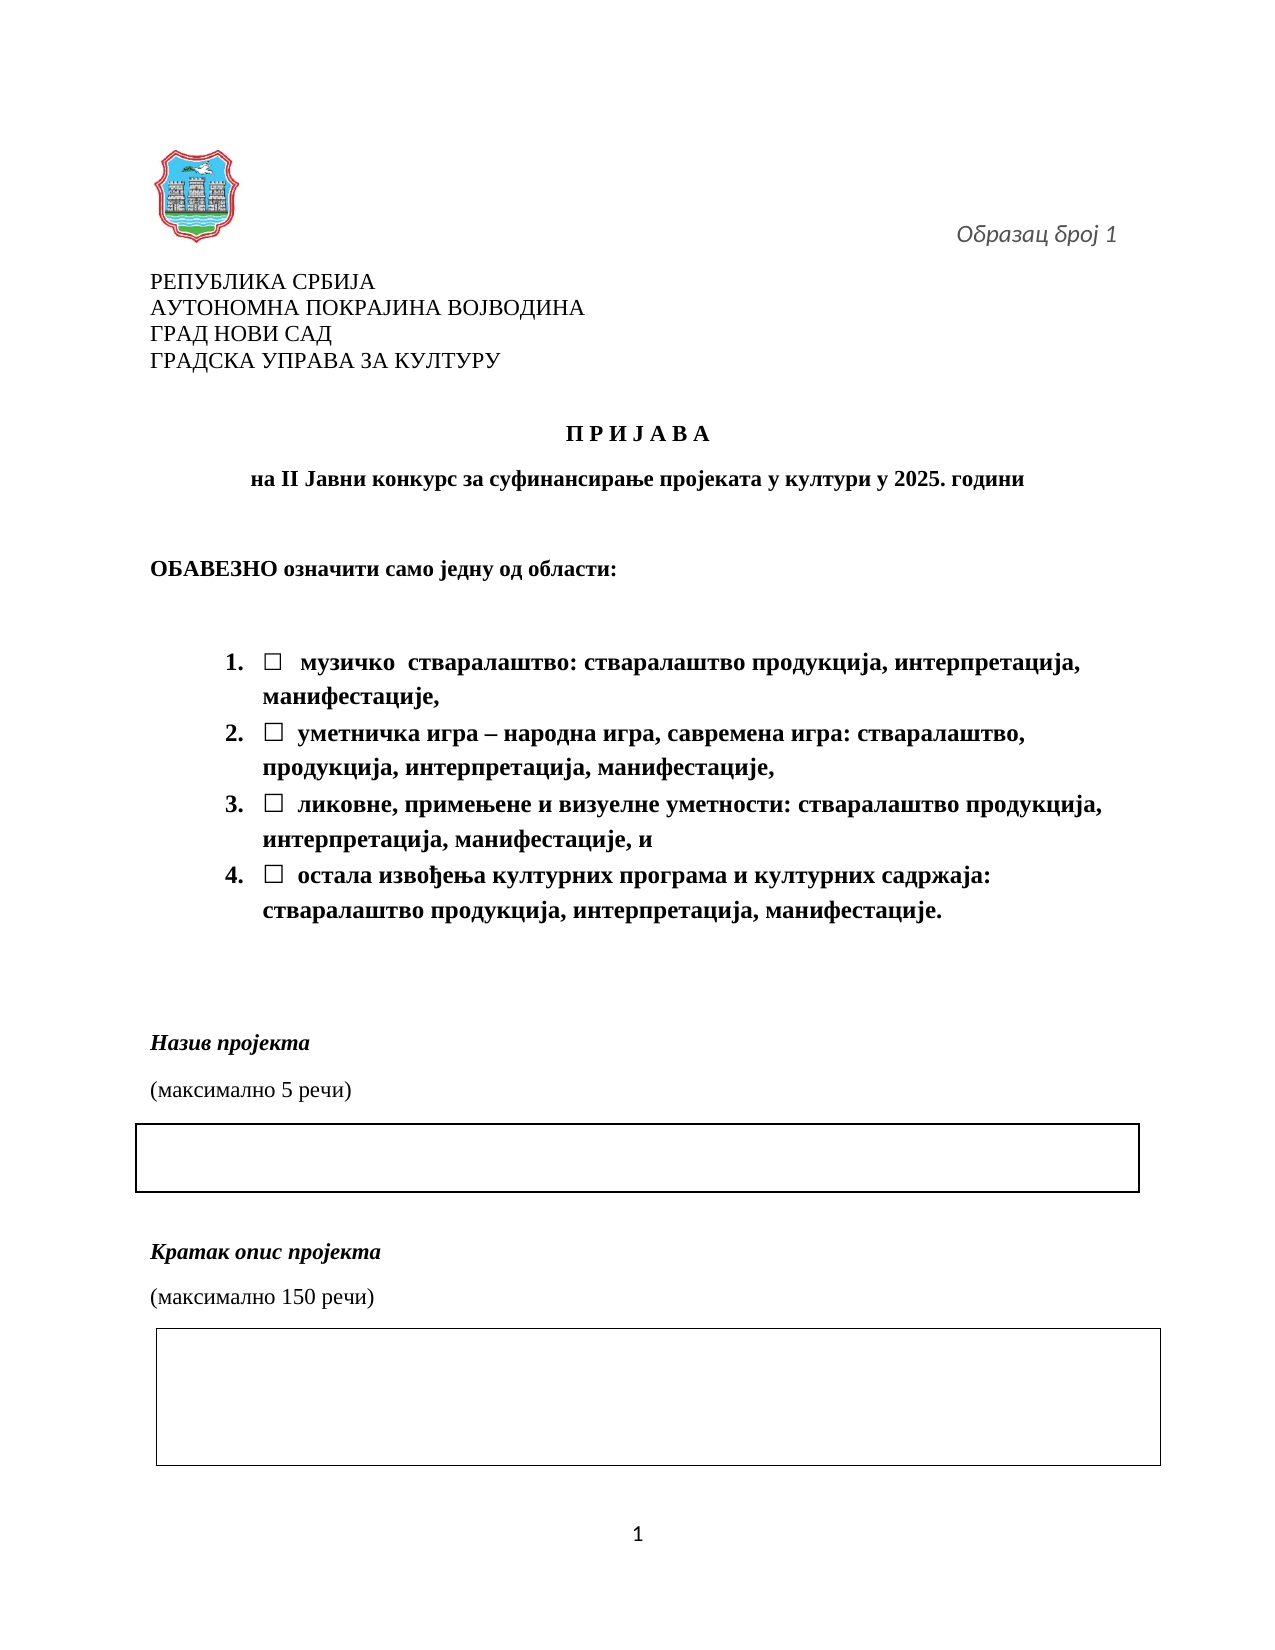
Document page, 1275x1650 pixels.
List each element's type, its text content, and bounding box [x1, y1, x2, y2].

list ликовне, примењене и визуелне уметности: стваралаштво продукција, интерпретација, манифестације, и [225, 786, 1125, 853]
text РЕПУБЛИКА СРБИЈА [150, 268, 1125, 294]
text ГРАД НОВИ САД [150, 321, 1125, 347]
table_header [137, 1125, 1138, 1191]
text Образац број 1 [150, 150, 1125, 249]
text Кратак опис пројекта [150, 1238, 1125, 1264]
text (максимално 5 речи) [150, 1076, 1125, 1102]
table_header [157, 1329, 1160, 1464]
text ГРАДСКА УПРАВА ЗА КУЛТУРУ [150, 347, 1125, 373]
list уметничка игра – народна игра, савремена игра: стваралаштво, продукција, интерпретација, манифестације, [225, 714, 1125, 781]
list музичко стваралаштво: стваралаштво продукција, интерпретација, манифестације, [225, 646, 1125, 710]
text (максимално 150 речи) [150, 1283, 1125, 1309]
text П Р И Ј А В А [150, 420, 1125, 446]
picture [150, 150, 243, 243]
list остала извођења културних програма и културних садржаја: стваралаштво продукција, интерпретација, манифестације. [225, 857, 1125, 924]
text на II Јавни конкурс за суфинансирање пројеката у култури у 2025. години [150, 465, 1125, 492]
text Назив пројекта [150, 1029, 1125, 1055]
text ОБАВЕЗНО означити само једну од области: [150, 555, 1125, 582]
text АУТОНОМНА ПОКРАЈИНА ВОЈВОДИНА [150, 294, 1125, 321]
